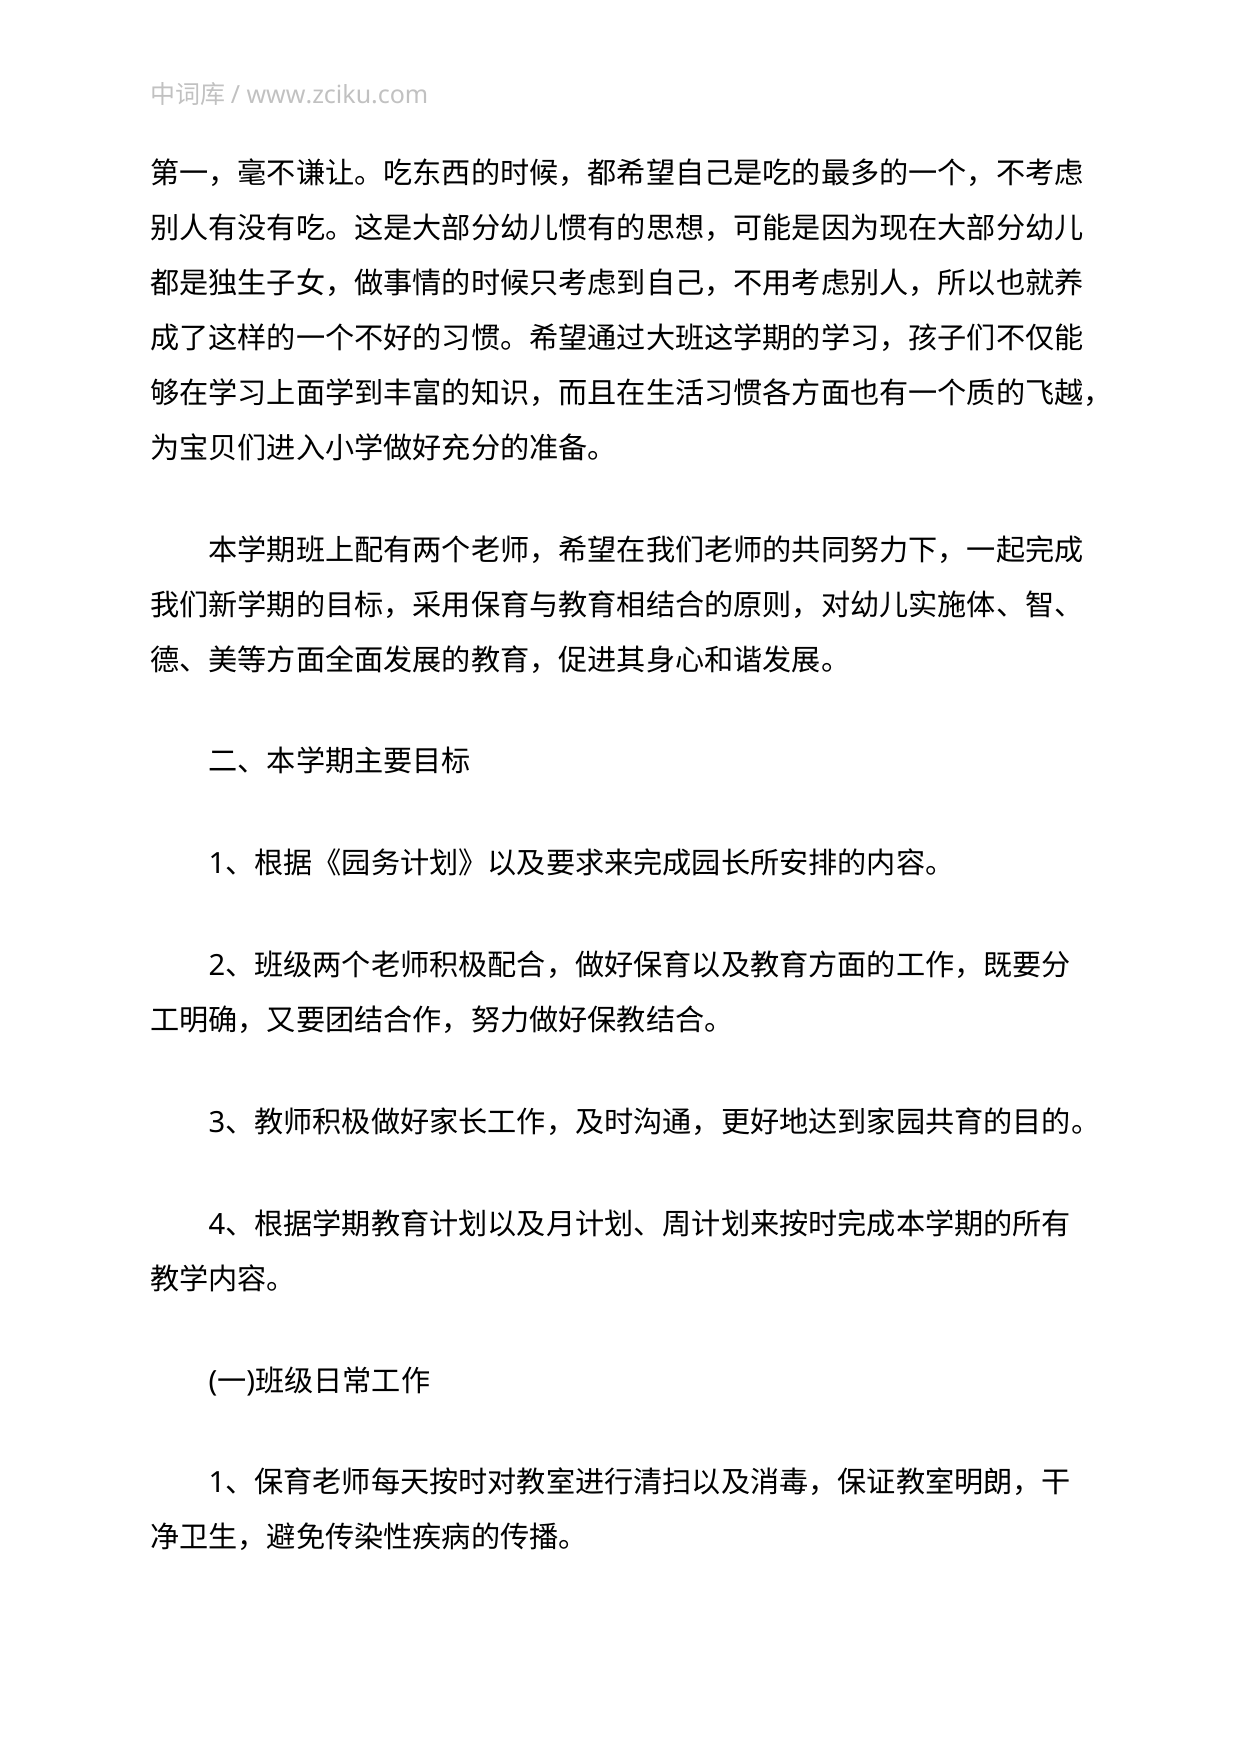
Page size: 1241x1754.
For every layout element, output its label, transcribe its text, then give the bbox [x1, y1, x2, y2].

text 1、保育老师每天按时对教室进行清扫以及消毒，保证教室明朗，干净卫生，避免传染性疾病的传播。 [150, 1459, 1090, 1556]
text 1、根据《园务计划》以及要求来完成园长所安排的内容。 [150, 839, 1090, 882]
text 本学期班上配有两个老师，希望在我们老师的共同努力下，一起完成我们新学期的目标，采用保育与教育相结合的原则，对幼儿实施体、智、德、美等方面全面发展的教育，促进其身心和谐发展。 [150, 526, 1090, 678]
text (一)班级日常工作 [150, 1357, 1090, 1399]
text 二、本学期主要目标 [150, 738, 1090, 780]
text 2、班级两个老师积极配合，做好保育以及教育方面的工作，既要分工明确，又要团结合作，努力做好保教结合。 [150, 942, 1090, 1039]
text 3、教师积极做好家长工作，及时沟通，更好地达到家园共育的目的。 [150, 1098, 1090, 1141]
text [150, 150, 1090, 467]
text 4、根据学期教育计划以及月计划、周计划来按时完成本学期的所有教学内容。 [150, 1200, 1090, 1298]
